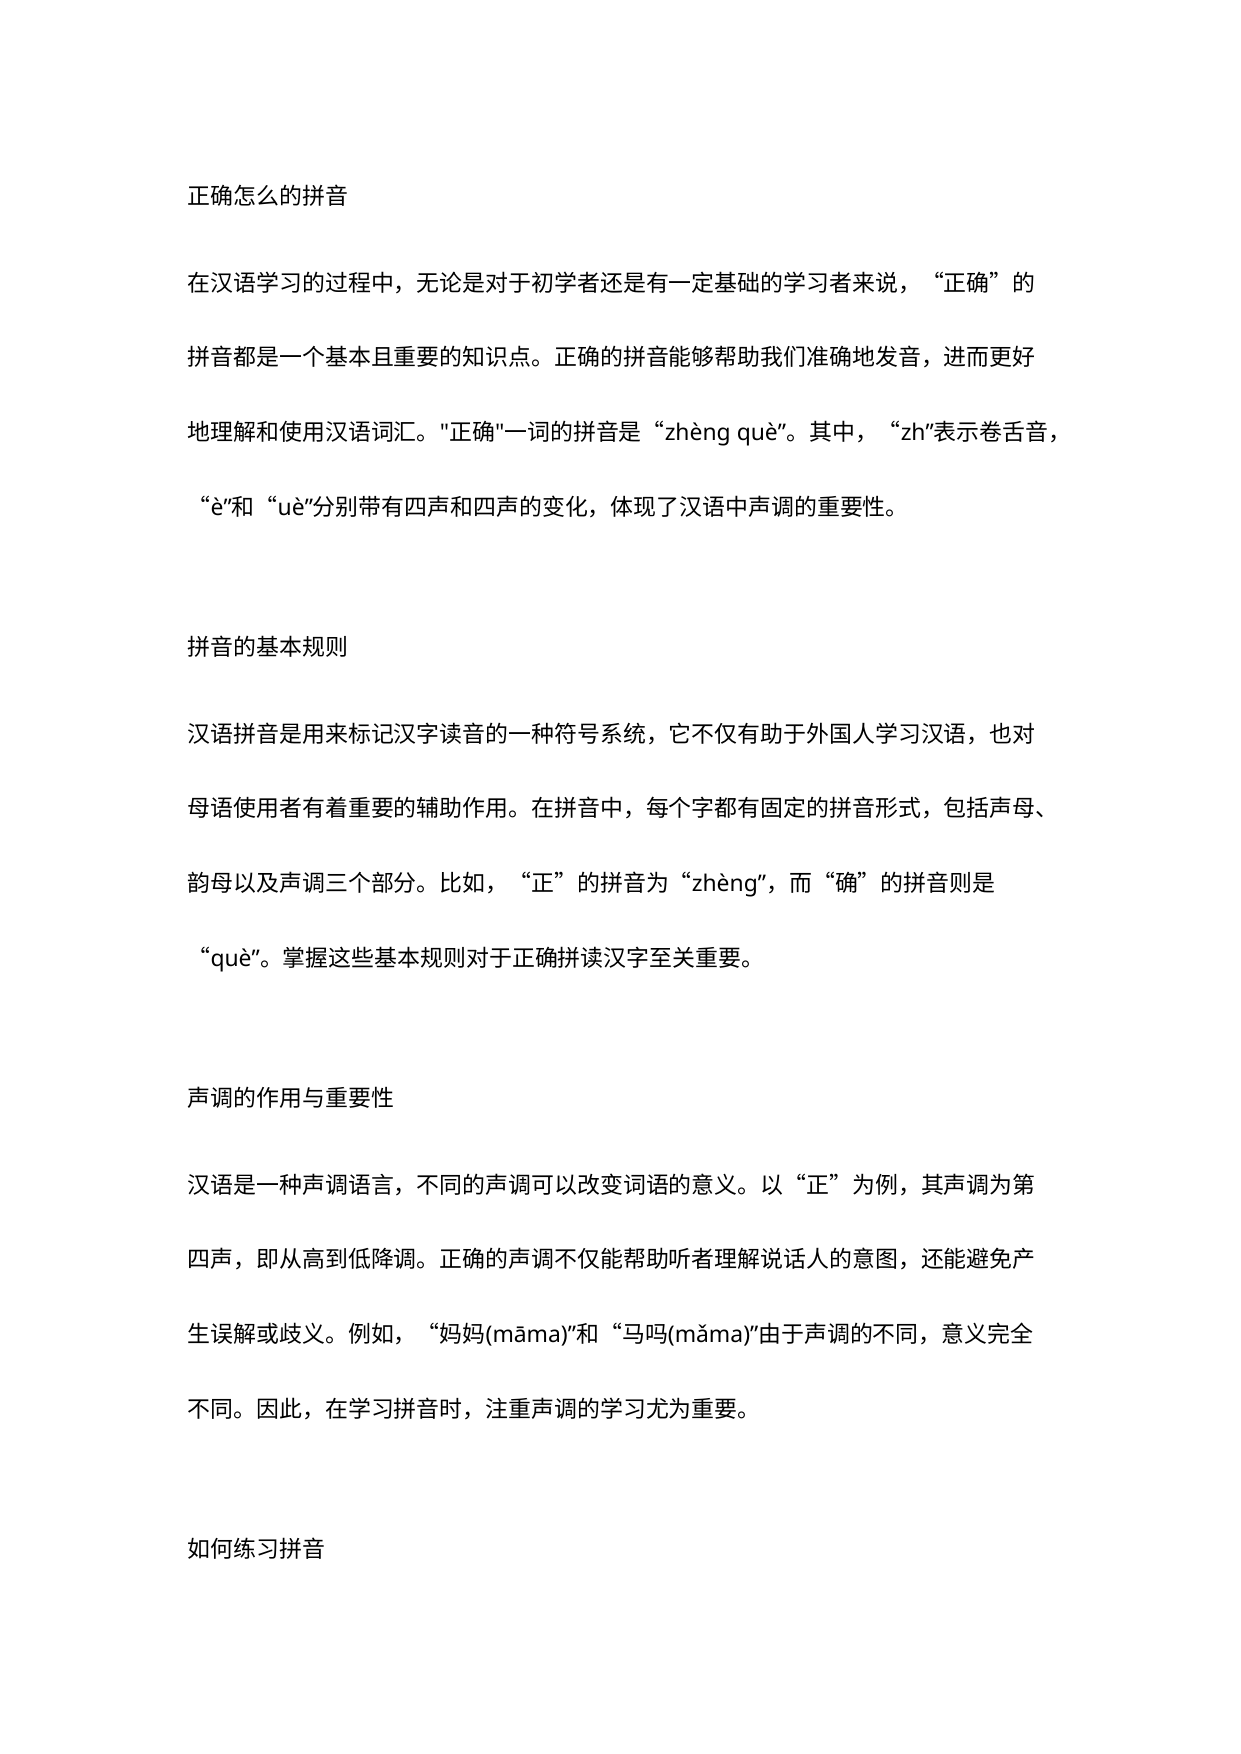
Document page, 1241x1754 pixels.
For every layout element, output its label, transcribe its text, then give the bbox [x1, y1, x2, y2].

text 汉语拼音是用来标记汉字读音的一种符号系统，它不仅有助于外国人学习汉语，也对母语使用者有着重要的辅助作用。在拼音中，每个字都有固定的拼音形式，包括声母、韵母以及声调三个部分。比如，“正”的拼音为“zhèng”，而“确”的拼音则是“què”。掌握这些基本规则对于正确拼读汉字至关重要。 [187, 700, 1053, 989]
text 声调的作用与重要性 [187, 1064, 1053, 1129]
text 拼音的基本规则 [187, 613, 1053, 678]
text 正确怎么的拼音 [187, 162, 1053, 227]
text 在汉语学习的过程中，无论是对于初学者还是有一定基础的学习者来说，“正确”的拼音都是一个基本且重要的知识点。正确的拼音能够帮助我们准确地发音，进而更好地理解和使用汉语词汇。"正确"一词的拼音是“zhèng què”。其中，“zh”表示卷舌音，“è”和“uè”分别带有四声和四声的变化，体现了汉语中声调的重要性。 [187, 248, 1053, 538]
text 如何练习拼音 [187, 1515, 1053, 1580]
text 汉语是一种声调语言，不同的声调可以改变词语的意义。以“正”为例，其声调为第四声，即从高到低降调。正确的声调不仅能帮助听者理解说话人的意图，还能避免产生误解或歧义。例如，“妈妈(māma)”和“马吗(mǎma)”由于声调的不同，意义完全不同。因此，在学习拼音时，注重声调的学习尤为重要。 [187, 1151, 1053, 1440]
